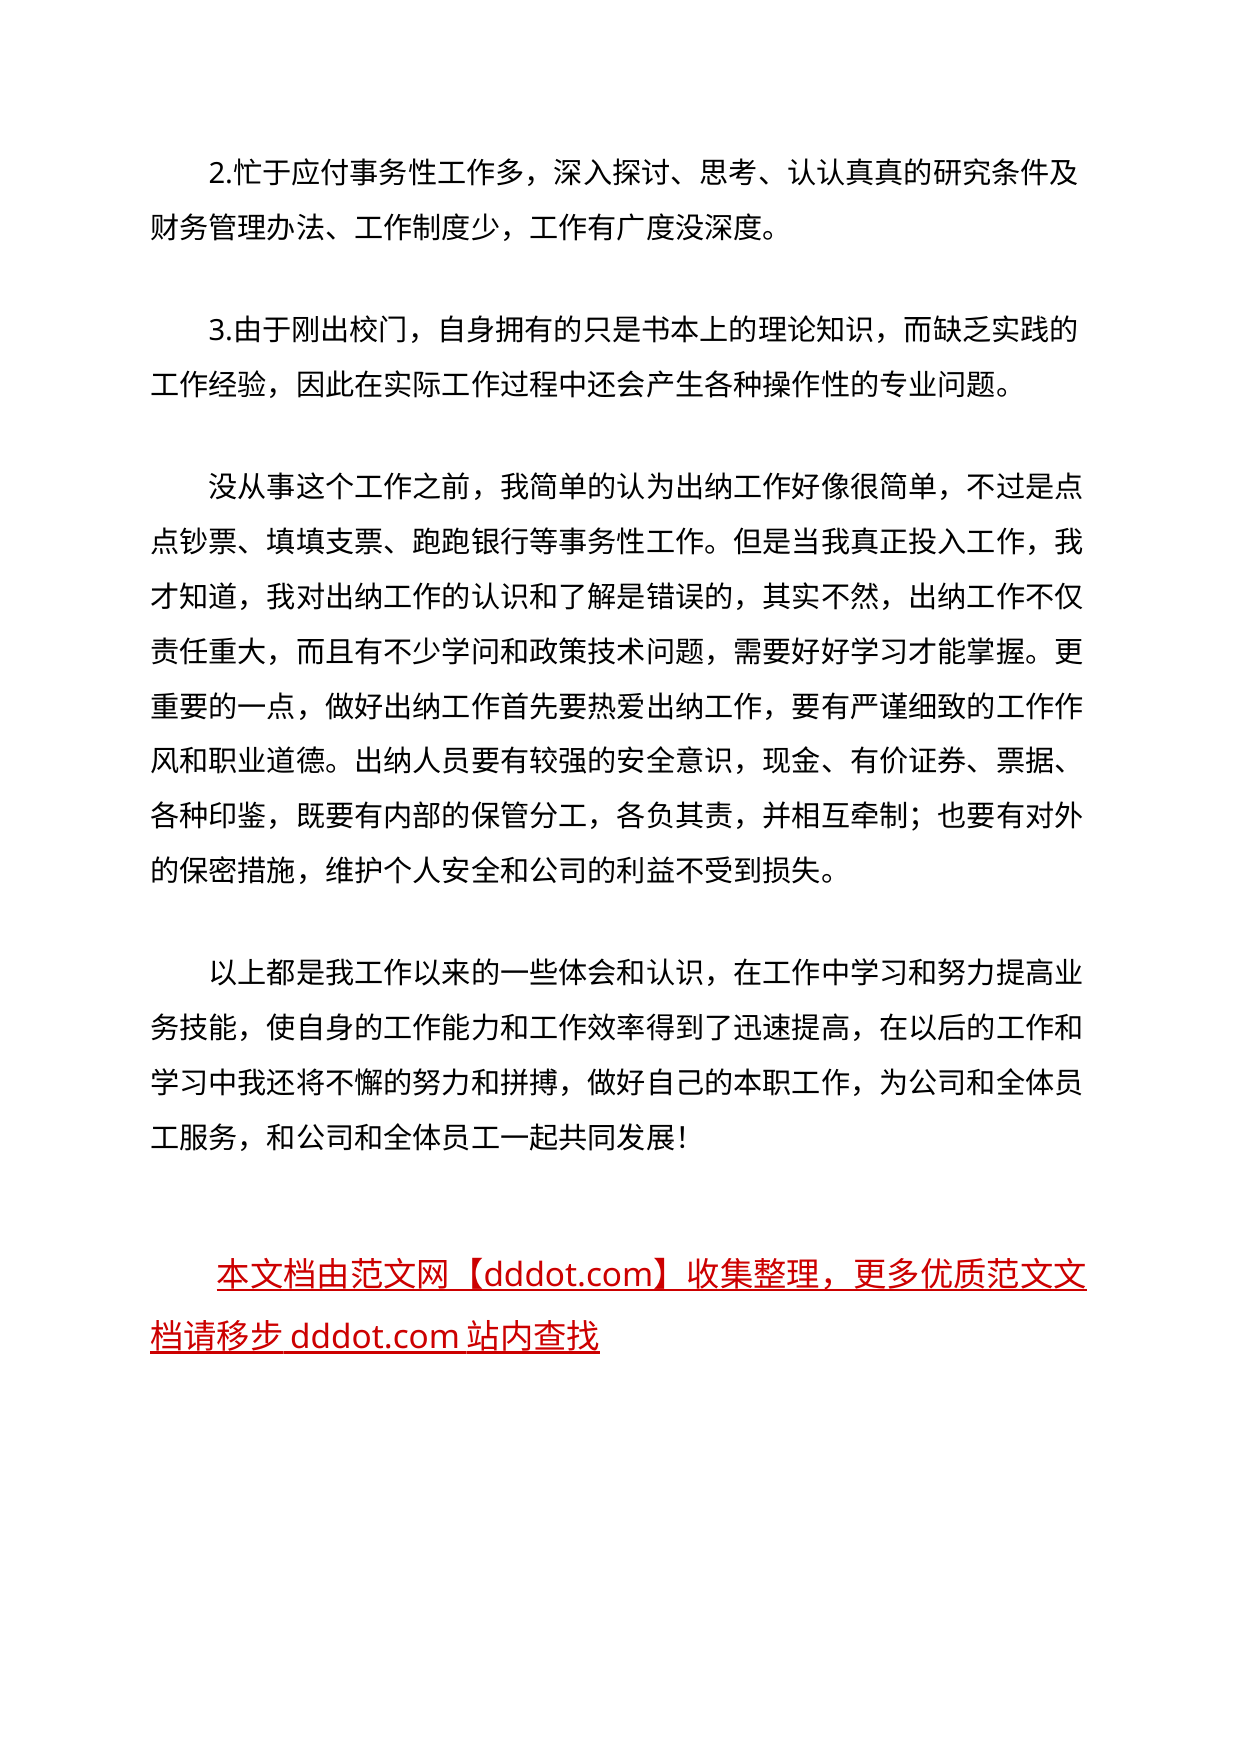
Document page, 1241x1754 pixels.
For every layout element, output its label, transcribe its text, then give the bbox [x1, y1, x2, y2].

text 没从事这个工作之前，我简单的认为出纳工作好像很简单，不过是点点钞票、填填支票、跑跑银行等事务性工作。但是当我真正投入工作，我才知道，我对出纳工作的认识和了解是错误的，其实不然，出纳工作不仅责任重大，而且有不少学问和政策技术问题，需要好好学习才能掌握。更重要的一点，做好出纳工作首先要热爱出纳工作，要有严谨细致的工作作风和职业道德。出纳人员要有较强的安全意识，现金、有价证券、票据、各种印鉴，既要有内部的保管分工，各负其责，并相互牵制；也要有对外的保密措施，维护个人安全和公司的利益不受到损失。 [150, 463, 1090, 890]
text 2.忙于应付事务性工作多，深入探讨、思考、认认真真的研究条件及财务管理办法、工作制度少，工作有广度没深度。 [150, 150, 1090, 247]
text 本文档由范文网【dddot.com】收集整理，更多优质范文文档请移步dddot.com站内查找 [150, 1247, 1090, 1358]
text 3.由于刚出校门，自身拥有的只是书本上的理论知识，而缺乏实践的工作经验，因此在实际工作过程中还会产生各种操作性的专业问题。 [150, 307, 1090, 404]
text 以上都是我工作以来的一些体会和认识，在工作中学习和努力提高业务技能，使自身的工作能力和工作效率得到了迅速提高，在以后的工作和学习中我还将不懈的努力和拼搏，做好自己的本职工作，为公司和全体员工服务，和公司和全体员工一起共同发展！ [150, 949, 1090, 1157]
